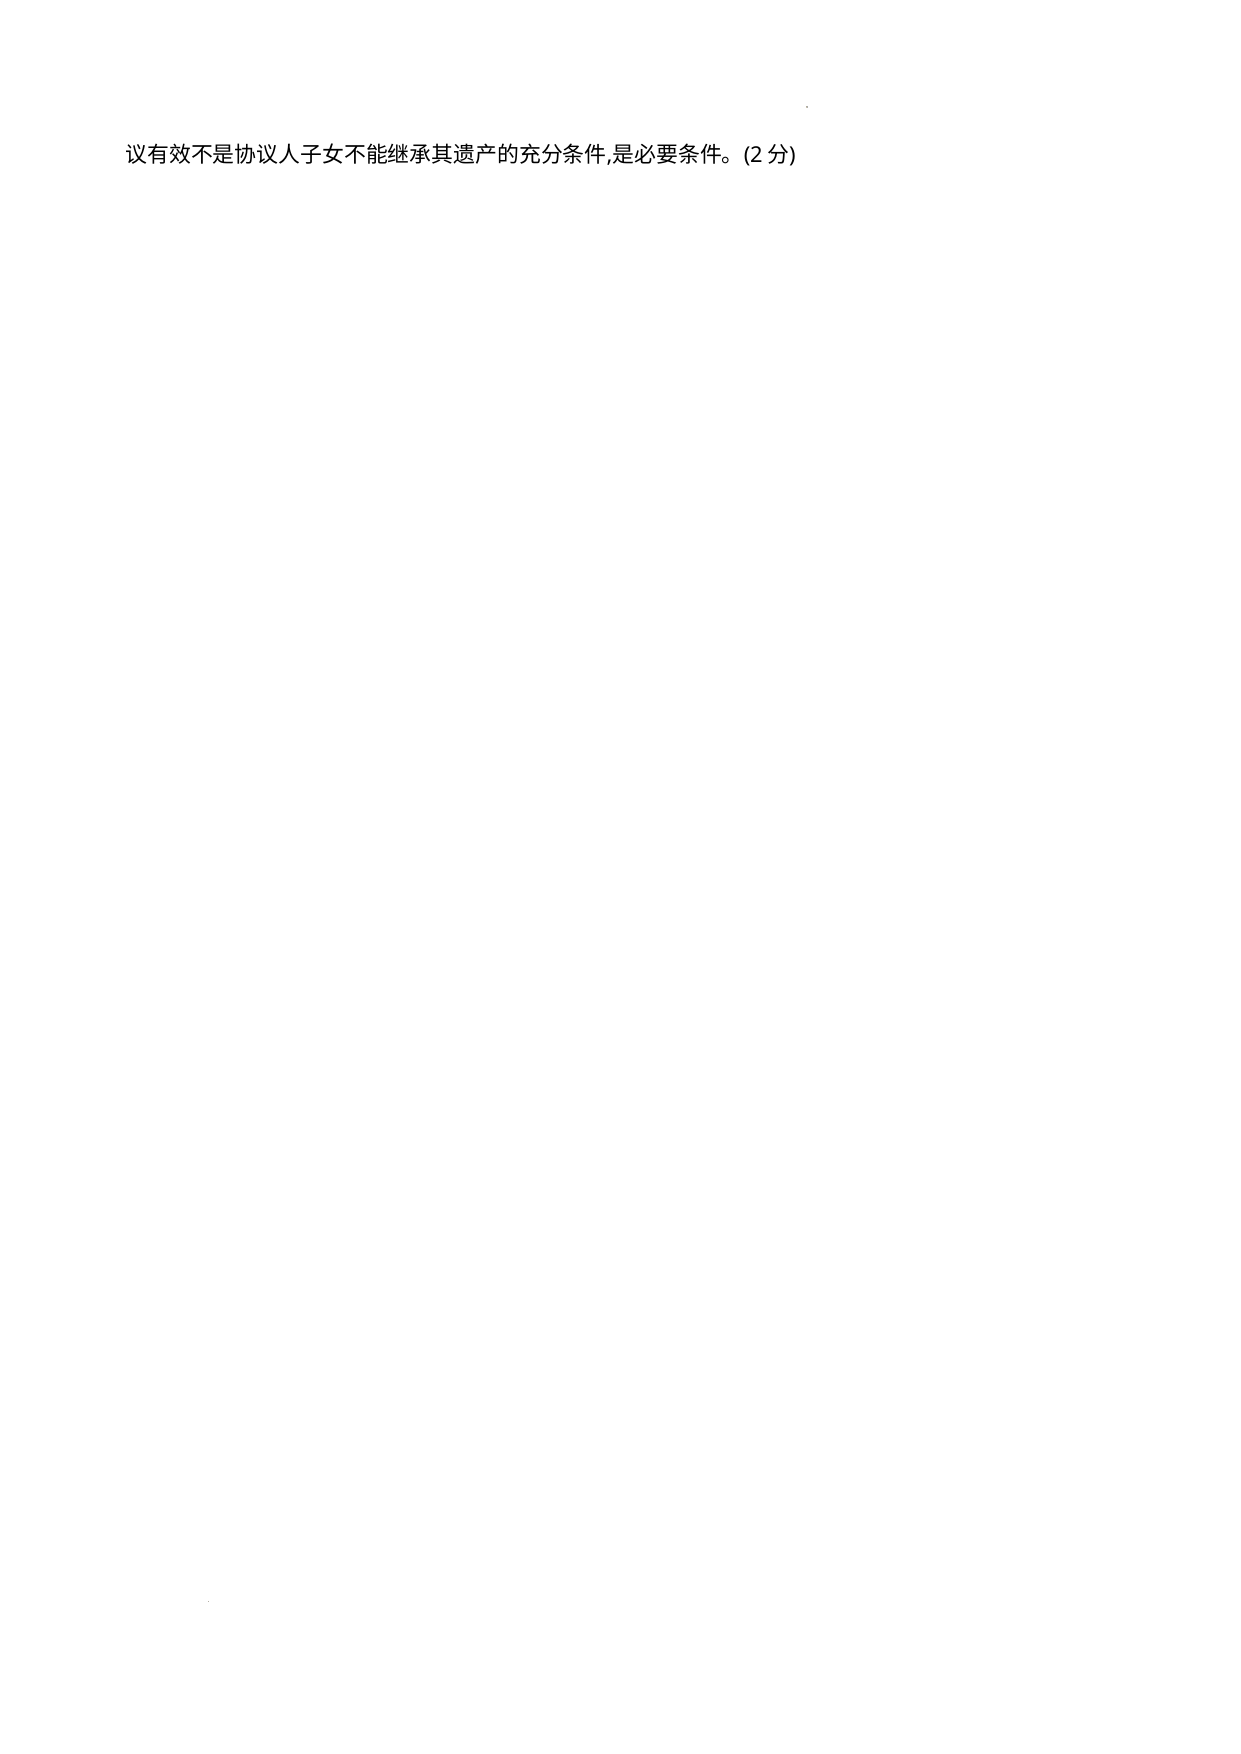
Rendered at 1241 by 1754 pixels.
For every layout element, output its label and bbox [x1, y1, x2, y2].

text [125, 137, 1165, 170]
